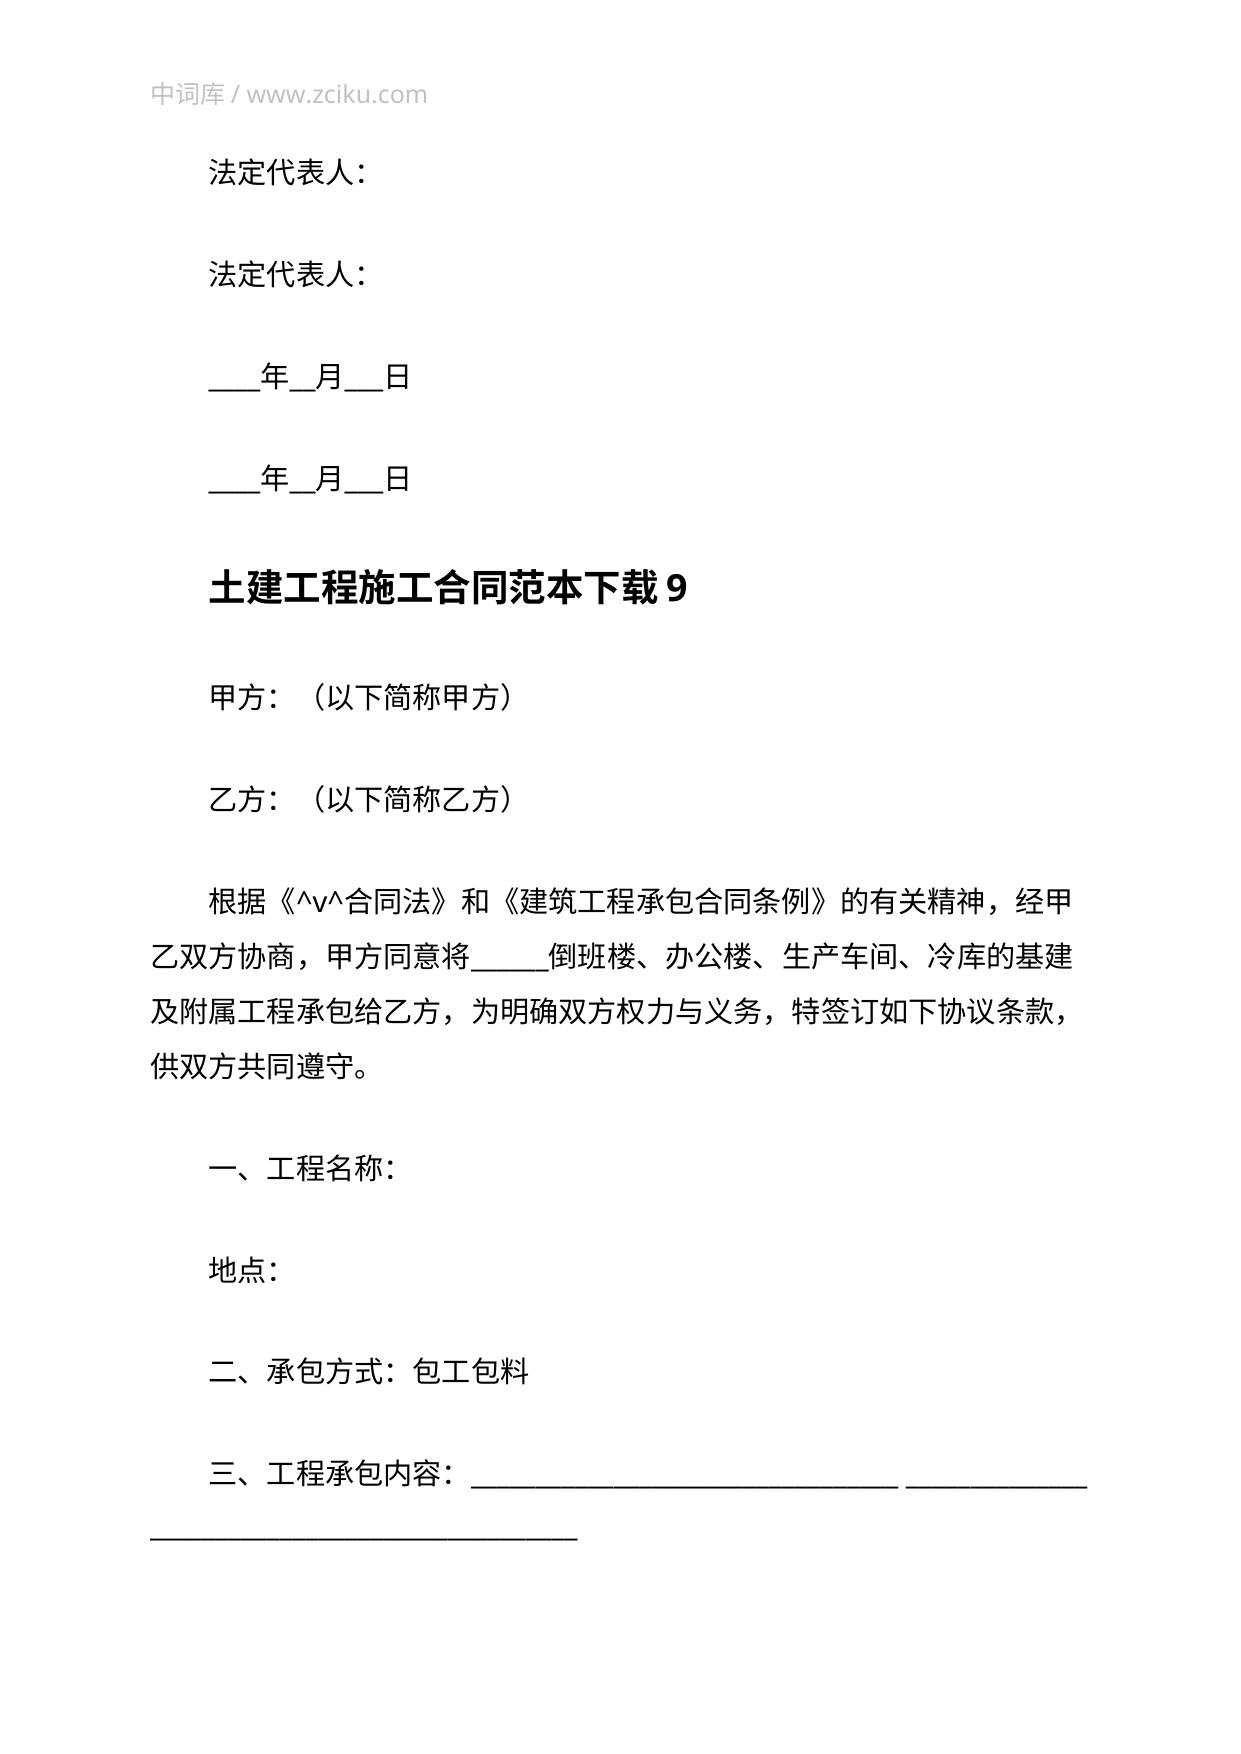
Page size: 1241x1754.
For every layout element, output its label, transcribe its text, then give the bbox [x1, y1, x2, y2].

text 一、工程名称： [150, 1145, 1090, 1188]
text ____年__月___日 [150, 456, 1090, 498]
text 二、承包方式：包工包料 [150, 1349, 1090, 1391]
text 地点： [150, 1247, 1090, 1289]
text 法定代表人： [150, 150, 1090, 192]
text 法定代表人： [150, 252, 1090, 294]
text 甲方：（以下简称甲方） [150, 675, 1090, 717]
text 根据《^v^合同法》和《建筑工程承包合同条例》的有关精神，经甲乙双方协商，甲方同意将______倒班楼、办公楼、生产车间、冷库的基建及附属工程承包给乙方，为明确双方权力与义务，特签订如下协议条款，供双方共同遵守。 [150, 879, 1090, 1086]
text 乙方：（以下简称乙方） [150, 777, 1090, 819]
text ____年__月___日 [150, 353, 1090, 396]
text 土建工程施工合同范本下载9 [150, 557, 1090, 612]
text 三、工程承包内容：_________________________________ _______________________________________________ [150, 1451, 1090, 1544]
